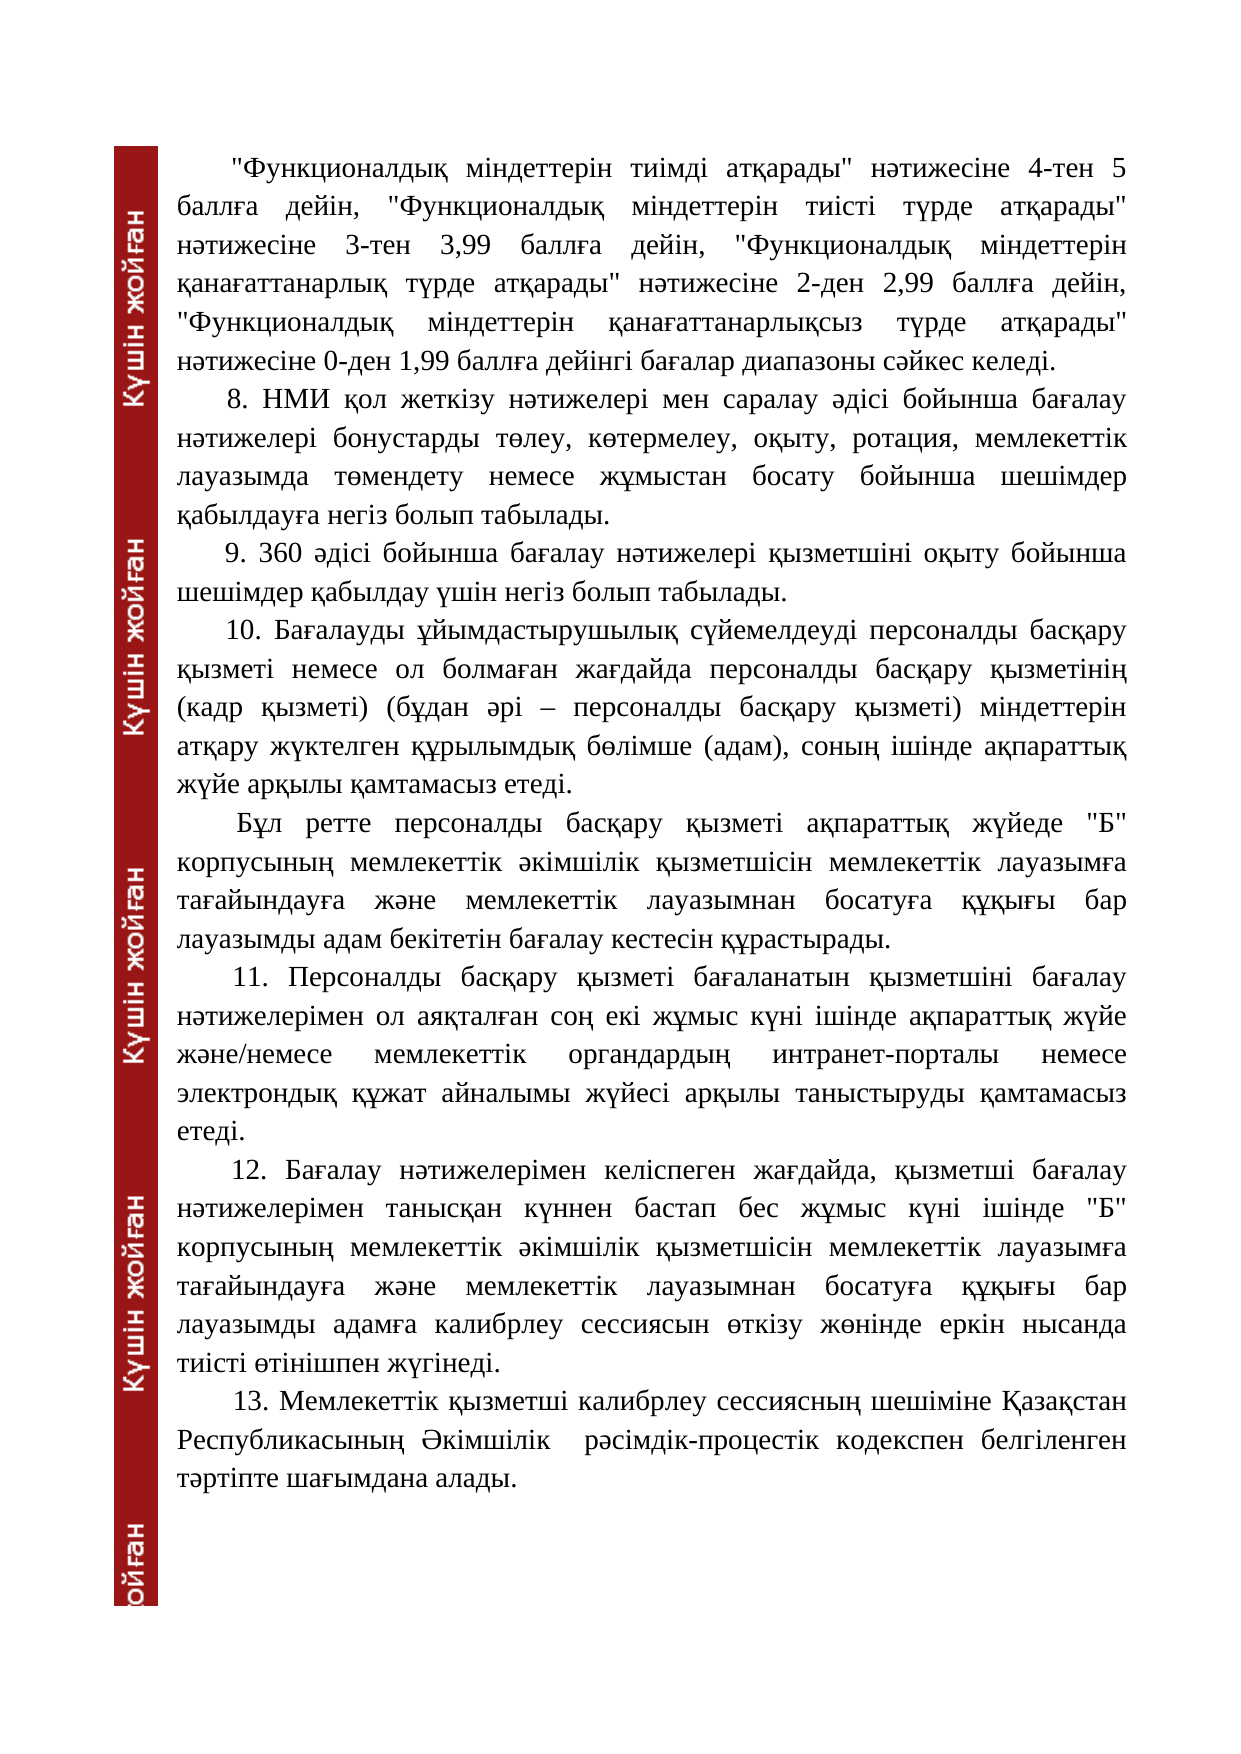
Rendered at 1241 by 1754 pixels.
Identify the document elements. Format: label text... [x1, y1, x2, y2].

text "Функционалдық міндеттерін тиімді атқарады" нәтижесіне 4-тен 5 баллға дейін, "Функционалдық міндеттерін тиісті түрде атқарады" нәтижесіне 3-тен 3,99 баллға дейін, "Функционалдық міндеттерін қанағаттанарлық түрде атқарады" нәтижесіне 2-ден 2,99 баллға дейін, "Функционалдық міндеттерін қанағаттанарлықсыз түрде атқарады" нәтижесіне 0-ден 1,99 баллға дейінгі бағалар диапазоны сәйкес келеді. [112, 150, 1128, 376]
text Бұл ретте персоналды басқару қызметі ақпараттық жүйеде "Б" корпусының мемлекеттік әкімшілік қызметшісін мемлекеттік лауазымға тағайындауға және мемлекеттік лауазымнан босатуға құқығы бар лауазымды адам бекітетін бағалау кестесін құрастырады. [112, 805, 1128, 954]
picture [114, 1494, 158, 1606]
text 8. НМИ қол жеткізу нәтижелері мен саралау әдісі бойынша бағалау нәтижелері бонустарды төлеу, көтермелеу, оқыту, ротация, мемлекеттік лауазымда төмендету немесе жұмыстан босату бойынша шешімдер қабылдауға негіз болып табылады. [112, 381, 1128, 530]
text 9. 360 әдісі бойынша бағалау нәтижелері қызметшіні оқыту бойынша шешімдер қабылдау үшін негіз болып табылады. [112, 535, 1128, 607]
text 12. Бағалау нәтижелерімен келіспеген жағдайда, қызметші бағалау нәтижелерімен танысқан күннен бастап бес жұмыс күні ішінде "Б" корпусының мемлекеттік әкімшілік қызметшісін мемлекеттік лауазымға тағайындауға және мемлекеттік лауазымнан босатуға құқығы бар лауазымды адамға калибрлеу сессиясын өткізу жөнінде еркін нысанда тиісті өтінішпен жүгінеді. [112, 1152, 1128, 1378]
picture [114, 1378, 158, 1383]
picture [114, 146, 158, 150]
text 10. Бағалауды ұйымдастырушылық сүйемелдеуді персоналды басқару қызметі немесе ол болмаған жағдайда персоналды басқару қызметінің (кадр қызметі) (бұдан әрі – персоналды басқару қызметі) міндеттерін атқару жүктелген құрылымдық бөлімше (адам), соның ішінде ақпараттық жүйе арқылы қамтамасыз етеді. [112, 612, 1128, 800]
picture [114, 530, 158, 535]
text 11. Персоналды басқару қызметі бағаланатын қызметшіні бағалау нәтижелерімен ол аяқталған соң екі жұмыс күні ішінде ақпараттық жүйе және/немесе мемлекеттік органдардың интранет-порталы немесе электрондық құжат айналымы жүйесі арқылы таныстыруды қамтамасыз етеді. [112, 959, 1128, 1147]
text 13. Мемлекеттік қызметші калибрлеу сессиясның шешіміне Қазақстан Республикасының Әкімшілік рәсімдік-процестік кодекспен белгіленген тәртіпте шағымдана алады. [112, 1383, 1128, 1494]
picture [114, 376, 158, 381]
picture [114, 1147, 158, 1152]
picture [114, 607, 158, 612]
picture [114, 954, 158, 959]
picture [114, 800, 158, 805]
